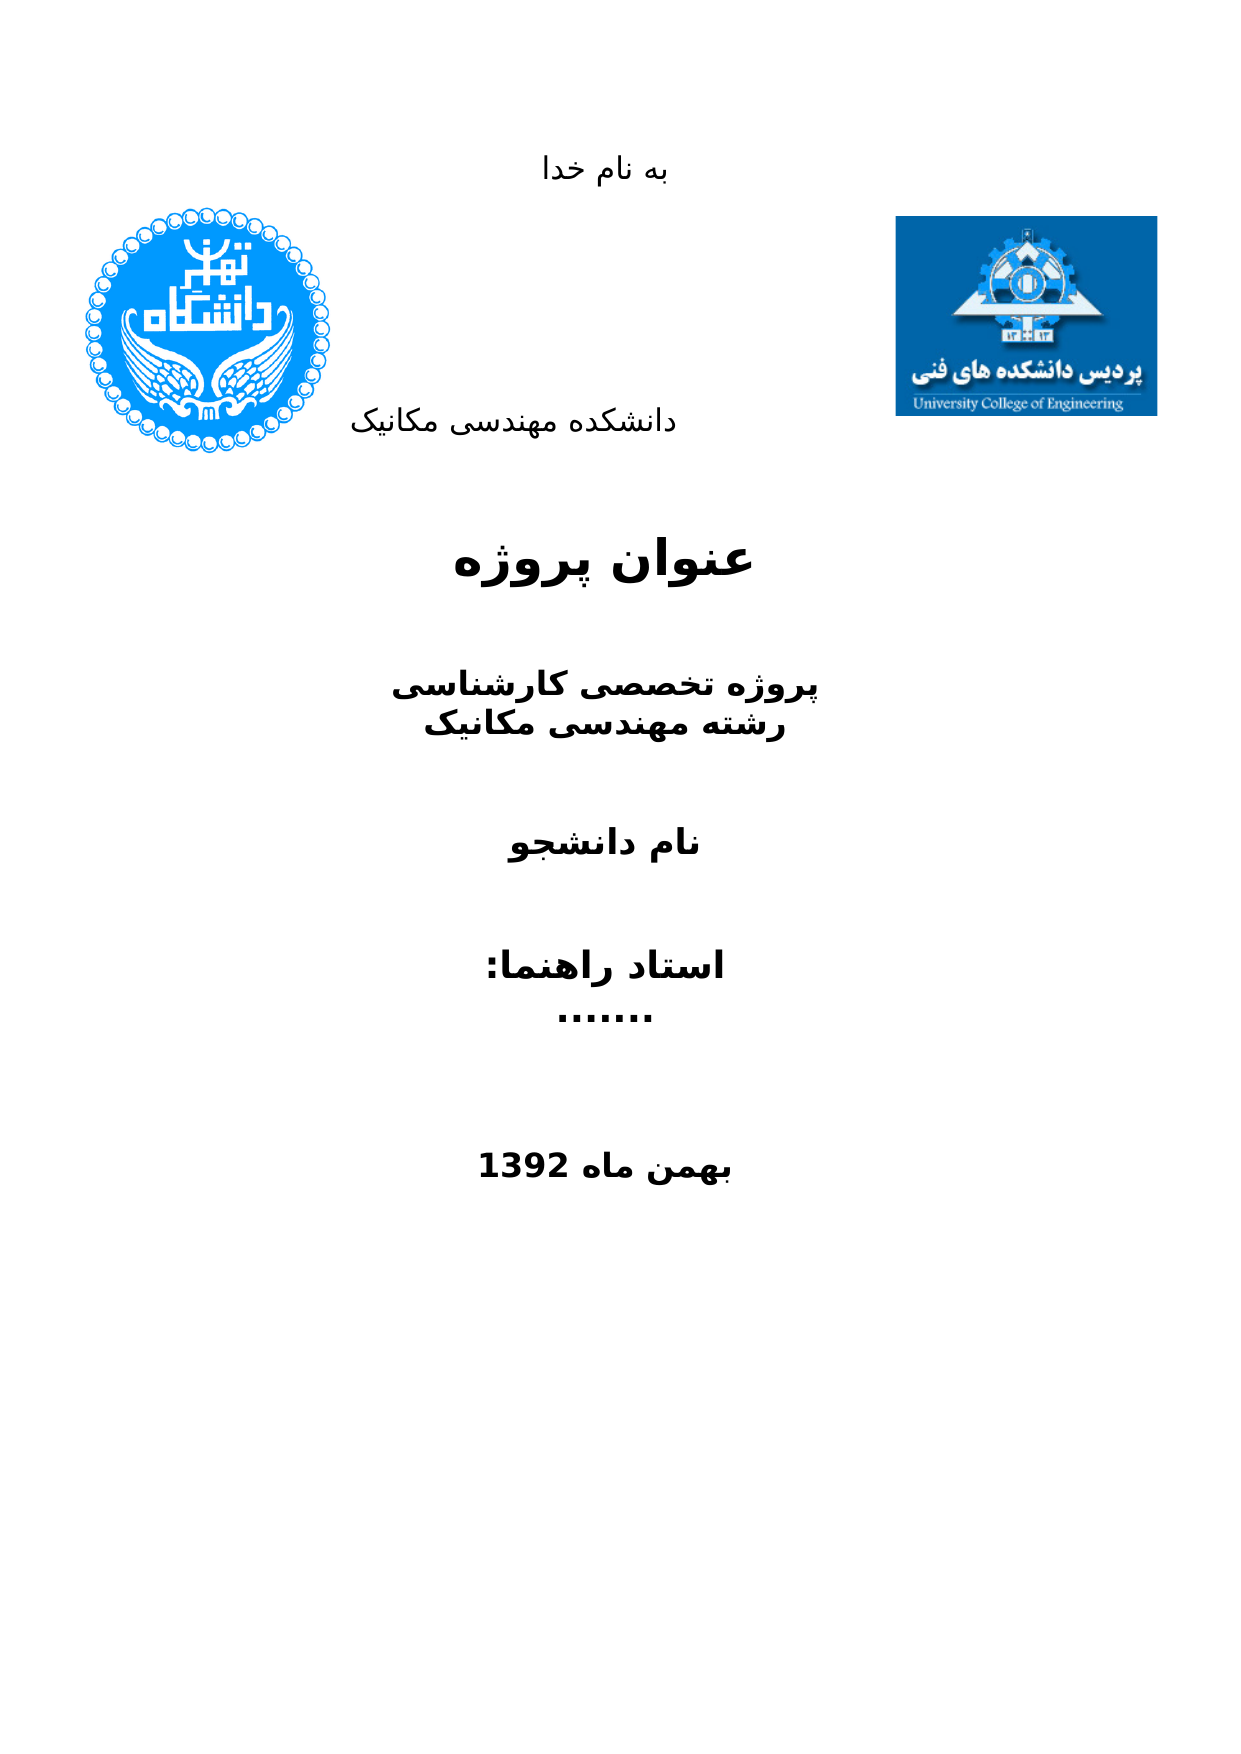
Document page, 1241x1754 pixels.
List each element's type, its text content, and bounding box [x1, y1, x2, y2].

text استاد راهنما: [150, 944, 1090, 987]
text دانشکده مهندسی مکانیک [331, 402, 1090, 438]
picture [895, 216, 1158, 416]
text عنوان پروژه [150, 529, 1090, 588]
text رشته مهندسی مکانیک [150, 703, 1090, 742]
text بهمن ماه 1392 [150, 1146, 1090, 1185]
picture [83, 207, 331, 454]
text نام دانشجو [150, 821, 1090, 862]
text به نام خدا [150, 150, 1090, 186]
text ....... [150, 987, 1090, 1031]
text پروژه تخصصی کارشناسی [150, 664, 1090, 703]
